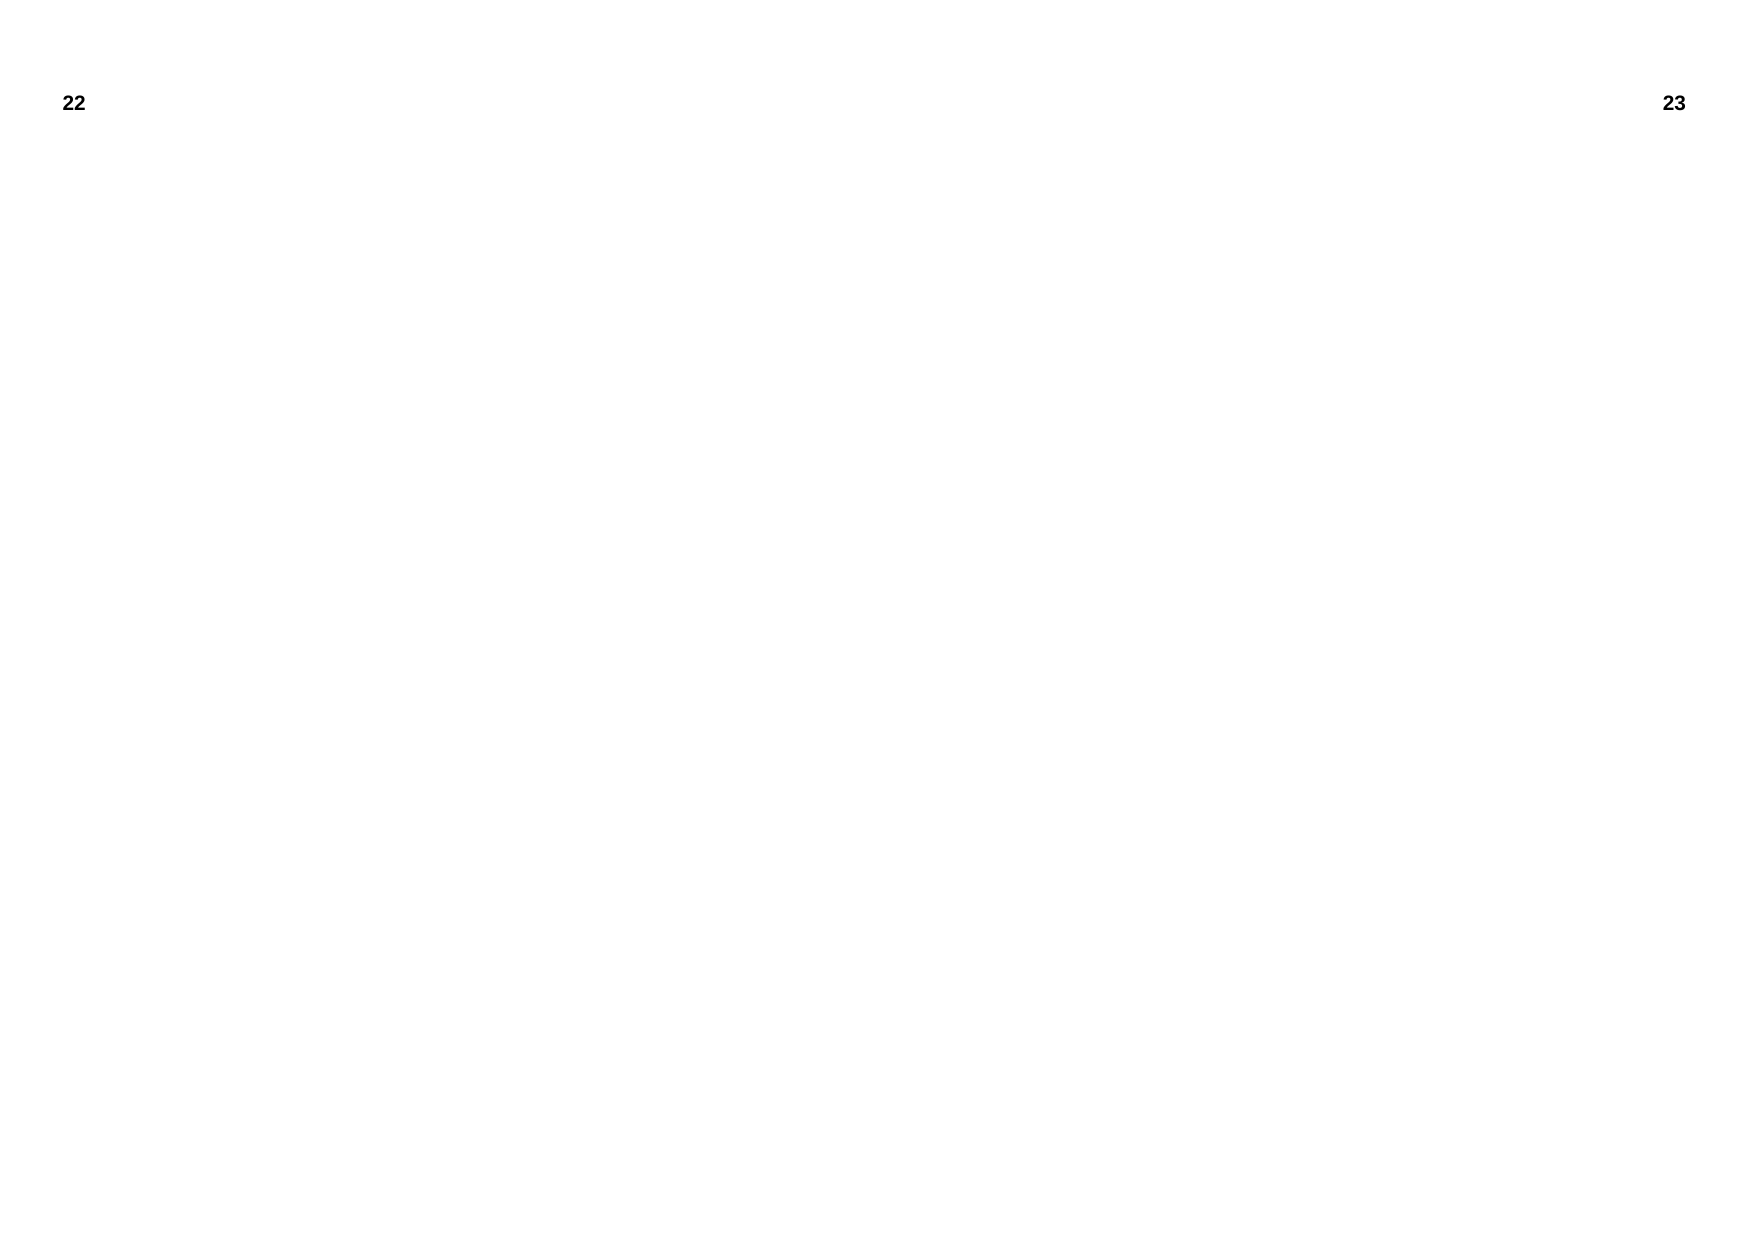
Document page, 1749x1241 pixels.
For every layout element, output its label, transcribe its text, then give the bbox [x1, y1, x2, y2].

text 22 23 [62, 91, 1749, 115]
